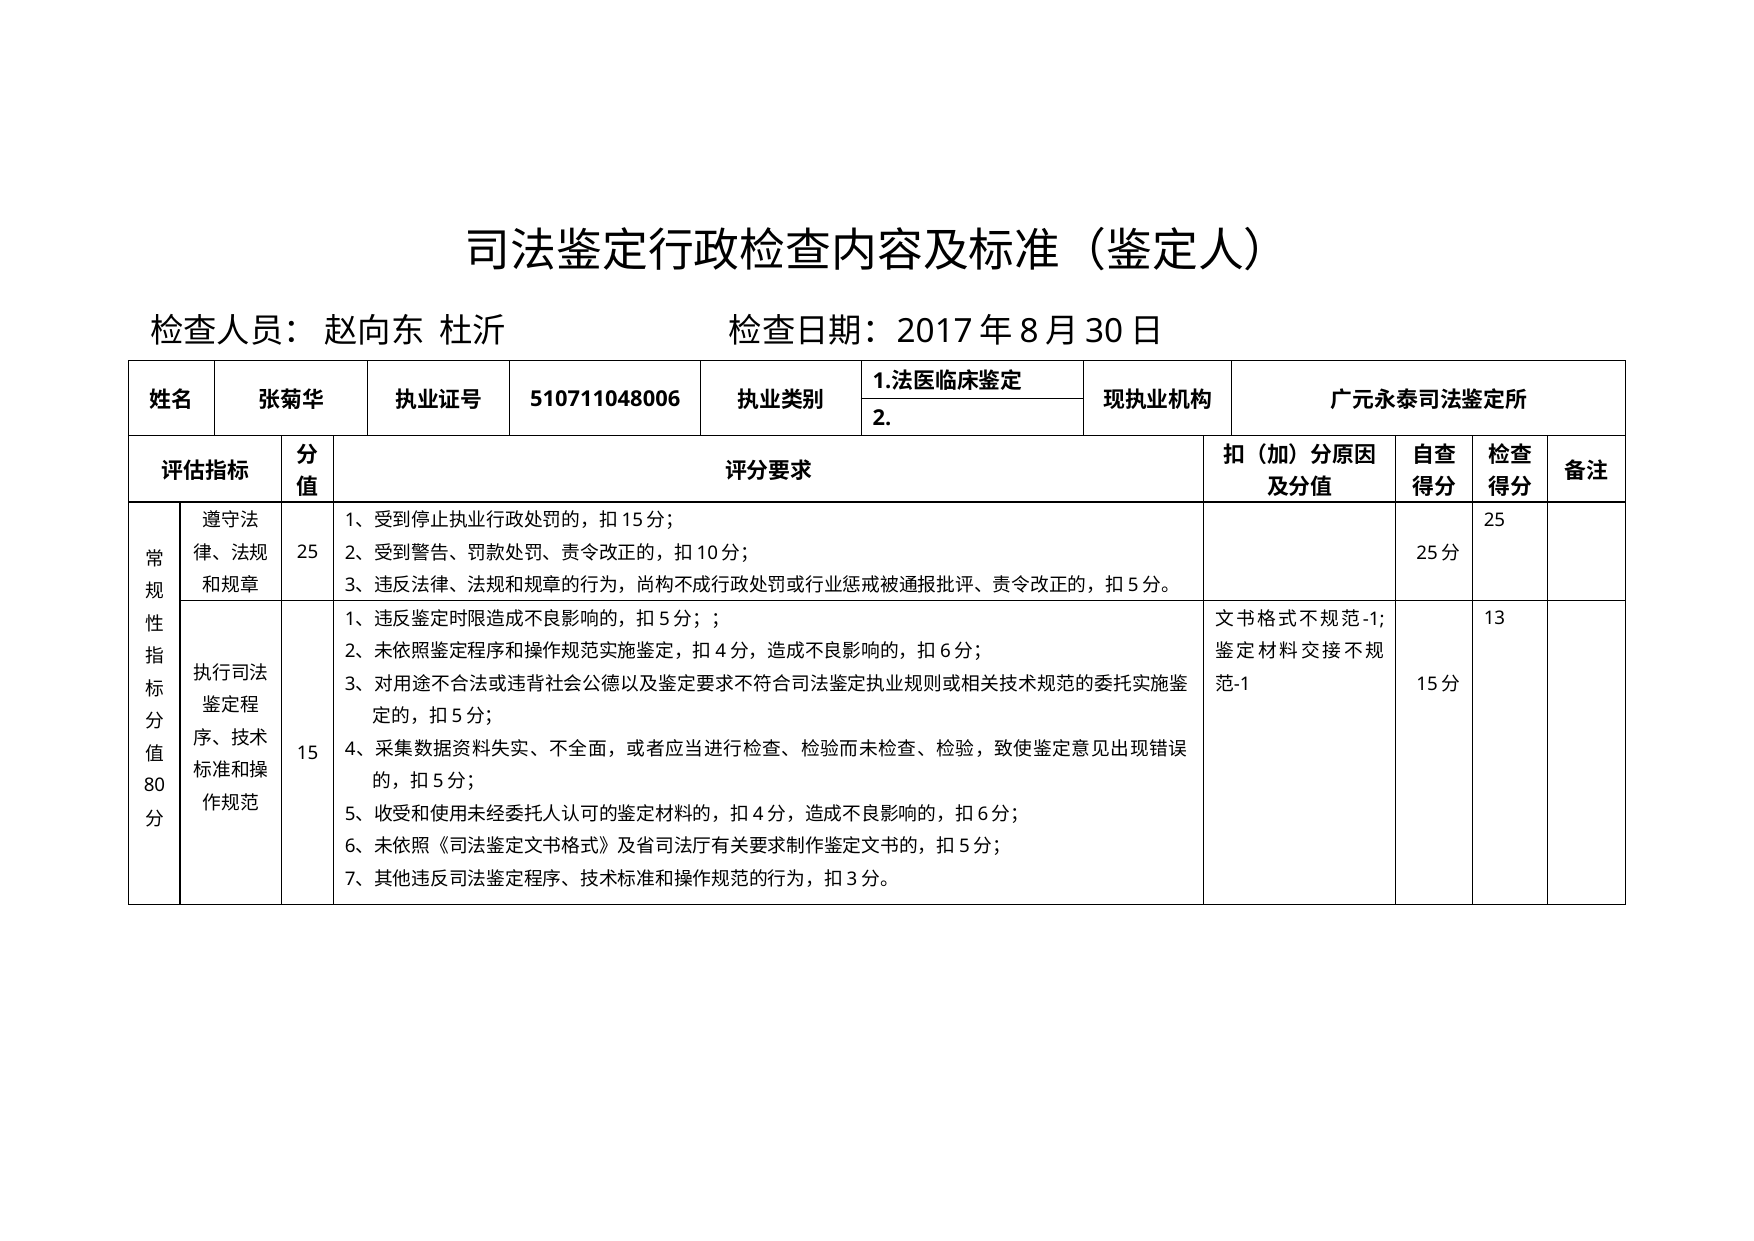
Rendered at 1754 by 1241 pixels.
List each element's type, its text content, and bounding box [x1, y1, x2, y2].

table_cell 评估指标 [129, 436, 281, 501]
table_cell 1、受到停止执业行政处罚的，扣15分； 2、受到警告、罚款处罚、责令改正的，扣10分； 3、违反法律、法规和规章的行为，尚构不成行政处罚或行业惩戒被通报批评、责令改正的，扣5分。 [334, 503, 1203, 600]
table_cell [1548, 601, 1625, 904]
table_cell 遵守法律、法规和规章 [181, 503, 281, 600]
table_cell 执行司法鉴定程序、技术标准和操作规范 [181, 601, 281, 904]
table_cell 25分 [1396, 503, 1472, 600]
text 司法鉴定行政检查内容及标准（鉴定人） [150, 198, 1604, 295]
table_cell 扣（加）分原因及分值 [1204, 436, 1395, 501]
table_cell 自查得分 [1396, 436, 1472, 501]
table_header 510711048006 [510, 361, 700, 435]
table_cell [1548, 503, 1625, 600]
table_cell 25 [282, 503, 333, 600]
table_cell 分值 [282, 436, 333, 501]
table_header 执业证号 [368, 361, 509, 435]
table_cell 25 [1473, 503, 1547, 600]
table_header 1.法医临床鉴定 [862, 361, 1083, 397]
table_cell 13 [1473, 601, 1547, 904]
table_cell 备注 [1548, 436, 1625, 501]
table_cell 15 [282, 601, 333, 904]
table_cell 检查得分 [1473, 436, 1547, 501]
table_header 现执业机构 [1084, 361, 1231, 435]
table_cell 2. [862, 399, 1083, 435]
table_header 张菊华 [215, 361, 367, 435]
table_cell 评分要求 [334, 436, 1203, 501]
table_cell [1204, 503, 1395, 600]
table_cell 15分 [1396, 601, 1472, 904]
table_cell 常规性指标分值80分 [129, 503, 179, 904]
text 检查人员： 赵向东 杜沂 检查日期：2017年8月30日 [150, 295, 1604, 360]
table_header 姓名 [129, 361, 214, 435]
table_header 执业类别 [701, 361, 861, 435]
table_cell 文书格式不规范-1;鉴定材料交接不规范-1 [1204, 601, 1395, 904]
table_header 广元永泰司法鉴定所 [1232, 361, 1625, 435]
table_cell 1、违反鉴定时限造成不良影响的，扣5分；； 2、未依照鉴定程序和操作规范实施鉴定，扣4分，造成不良影响的，扣6分； 3、对用途不合法或违背社会公德以及鉴定要求不符合司法鉴定执业规则或相关技术规范的委托实施鉴定的，扣5分； 4、采集数据资料失实、不全面，或者应当进行检查、检验而未检查、检验，致使鉴定意见出现错误的，扣5分； 5、收受和使用未经委托人认可的鉴定材料的，扣4分，造成不良影响的，扣6分； 6、未依照《司法鉴定文书格式》及省司法厅有关要求制作鉴定文书的，扣5分； 7、其他违反司法鉴定程序、技术标准和操作规范的行为，扣3分。 [334, 601, 1203, 904]
